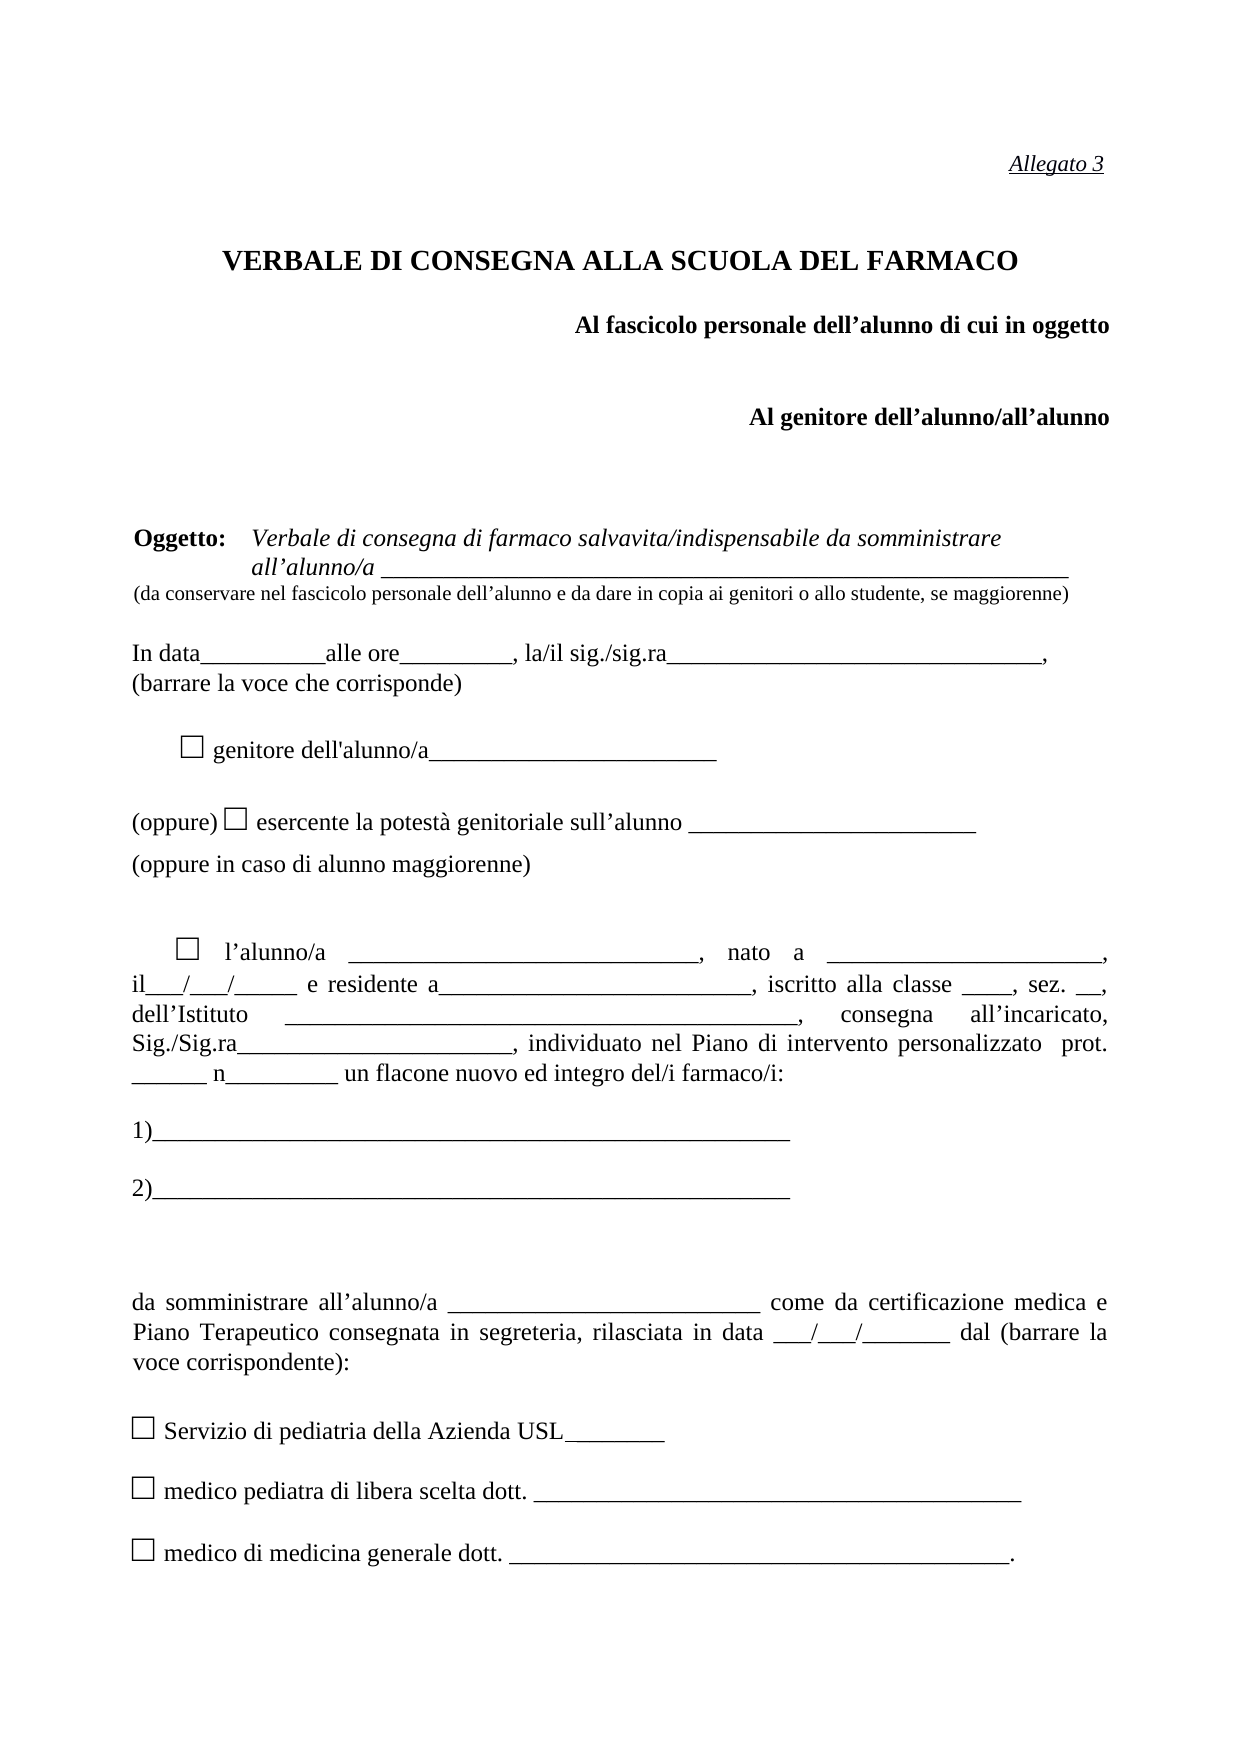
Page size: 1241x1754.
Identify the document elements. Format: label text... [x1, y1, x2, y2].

text Al genitore dell’alunno/all’alunno [133, 402, 1110, 431]
text (oppure in caso di alunno maggiorenne) [132, 849, 1108, 878]
text □ medico di medicina generale dott. ________________________________________. [132, 1526, 1046, 1569]
text 1)___________________________________________________ [132, 1115, 1108, 1144]
text □ medico pediatra di libera scelta dott. _______________________________________ [132, 1464, 1046, 1507]
text (oppure) □ esercente la potestà genitoriale sull’alunno _______________________ [132, 796, 1108, 839]
text □ genitore dell'alunno/a_______________________ [181, 723, 1108, 767]
text (barrare la voce che corrisponde) [132, 668, 1108, 697]
text □ l’alunno/a ____________________________, nato a ______________________, il___/___/_____ e residente a_________________________, iscritto alla classe ____, sez. __, dell’Istituto _________________________________________, consegna all’incaricato, Sig./Sig.ra______________________, individuato nel Piano di intervento personalizzato prot. ______ n_________ un flacone nuovo ed integro del/i farmaco/i: [132, 925, 1108, 1087]
text da somministrare all’alunno/a _________________________ come da certificazione medica e Piano Terapeutico consegnata in segreteria, rilasciata in data ___/___/_______ dal (barrare la voce corrispondente): [132, 1287, 1108, 1375]
text 2)___________________________________________________ [132, 1173, 1108, 1201]
text In data__________alle ore_________, la/il sig./sig.ra______________________________, [132, 638, 1108, 667]
text Allegato 3 [133, 150, 1106, 176]
text (da conservare nel fascicolo personale dell’alunno e da dare in copia ai genitori o allo studente, se maggiorenne) [133, 581, 1108, 605]
text Oggetto: Verbale di consegna di farmaco salvavita/indispensabile da somministrare all’alunno/a _______________________________________________________ [133, 523, 1108, 581]
text Al fascicolo personale dell’alunno di cui in oggetto [133, 310, 1110, 339]
text □ Servizio di pediatria della Azienda USL _______ [132, 1404, 1108, 1447]
subtitle VERBALE DI CONSEGNA ALLA SCUOLA DEL FARMACO [133, 243, 1108, 277]
